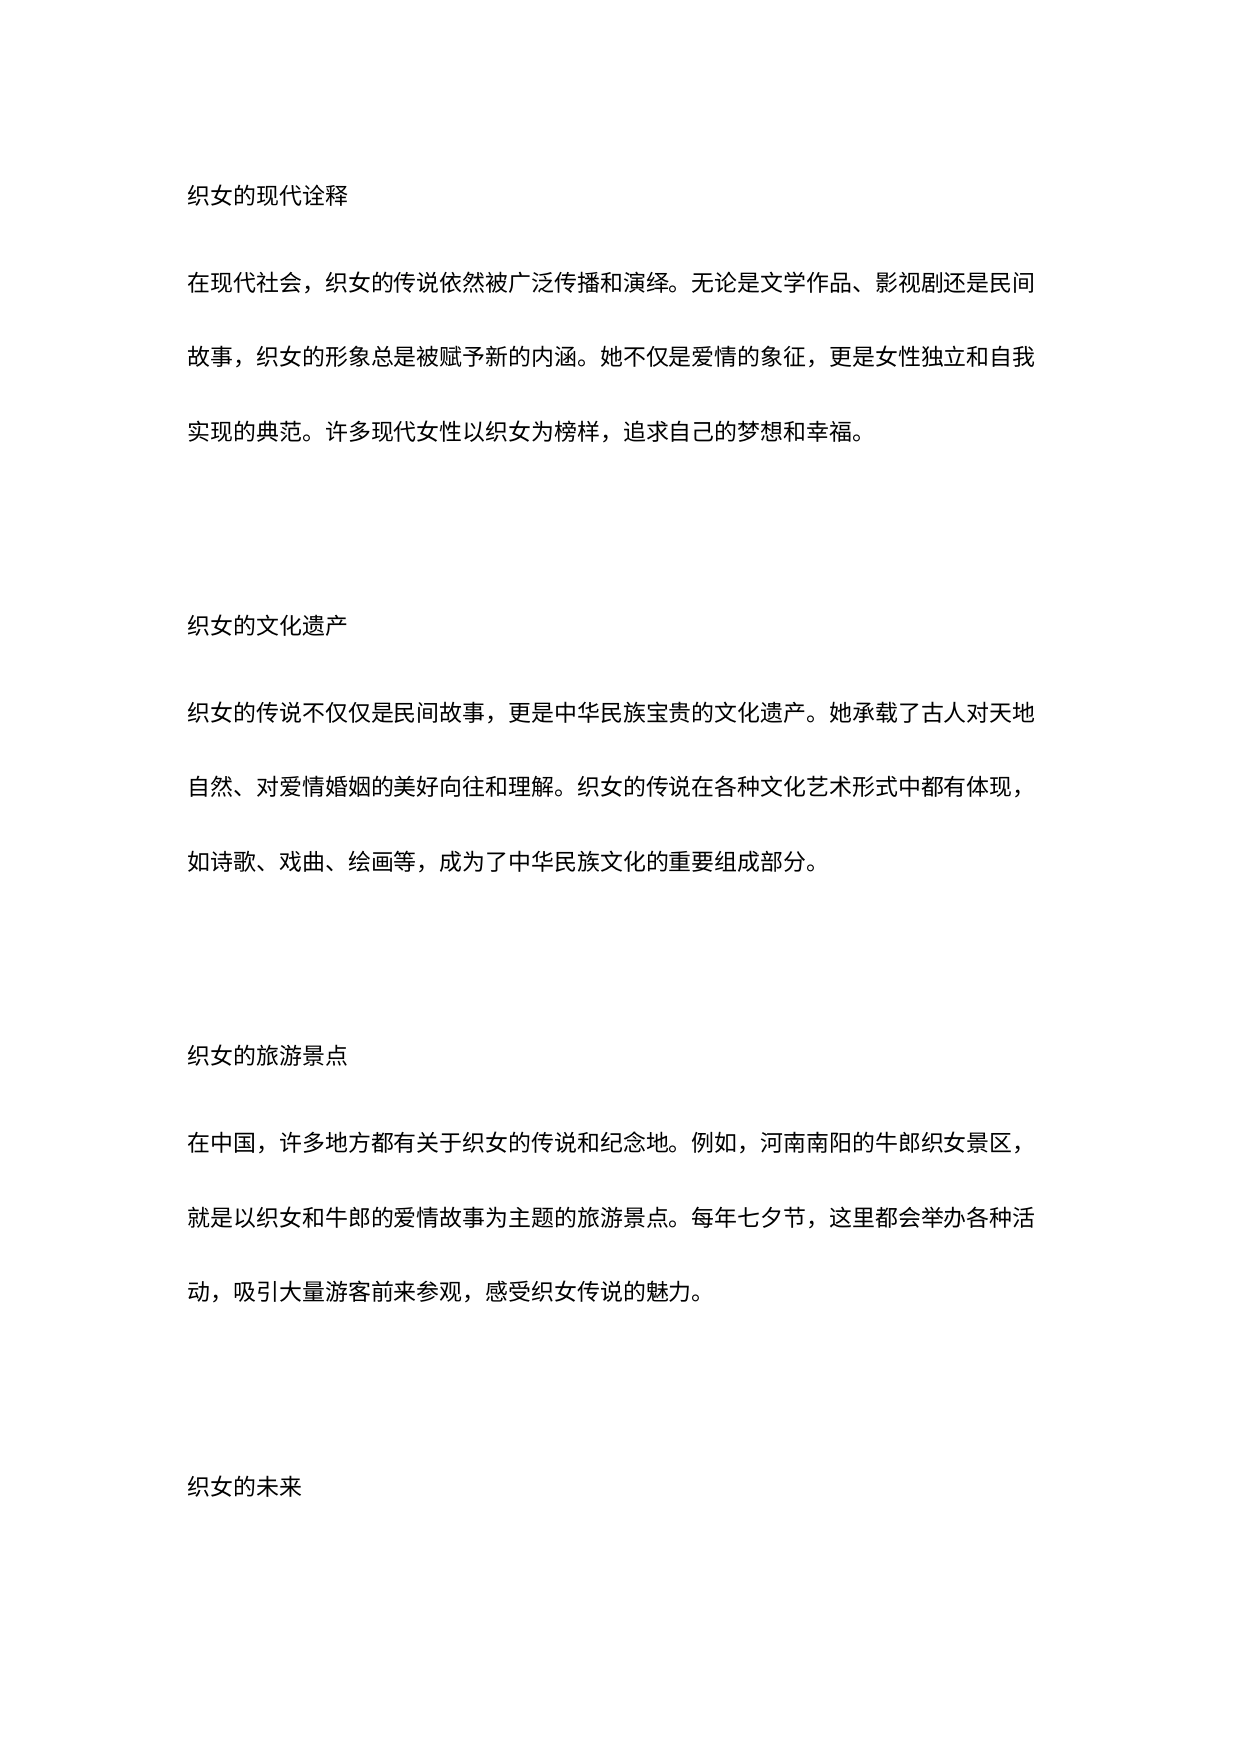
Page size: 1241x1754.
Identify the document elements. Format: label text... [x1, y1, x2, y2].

text 织女的现代诠释 [187, 162, 1053, 227]
text 在中国，许多地方都有关于织女的传说和纪念地。例如，河南南阳的牛郎织女景区，就是以织女和牛郎的爱情故事为主题的旅游景点。每年七夕节，这里都会举办各种活动，吸引大量游客前来参观，感受织女传说的魅力。 [187, 1109, 1053, 1323]
text 织女的旅游景点 [187, 1022, 1053, 1087]
text 织女的未来 [187, 1453, 1053, 1518]
text 在现代社会，织女的传说依然被广泛传播和演绎。无论是文学作品、影视剧还是民间故事，织女的形象总是被赋予新的内涵。她不仅是爱情的象征，更是女性独立和自我实现的典范。许多现代女性以织女为榜样，追求自己的梦想和幸福。 [187, 248, 1053, 463]
text 织女的传说不仅仅是民间故事，更是中华民族宝贵的文化遗产。她承载了古人对天地自然、对爱情婚姻的美好向往和理解。织女的传说在各种文化艺术形式中都有体现，如诗歌、戏曲、绘画等，成为了中华民族文化的重要组成部分。 [187, 679, 1053, 893]
text 织女的文化遗产 [187, 592, 1053, 657]
